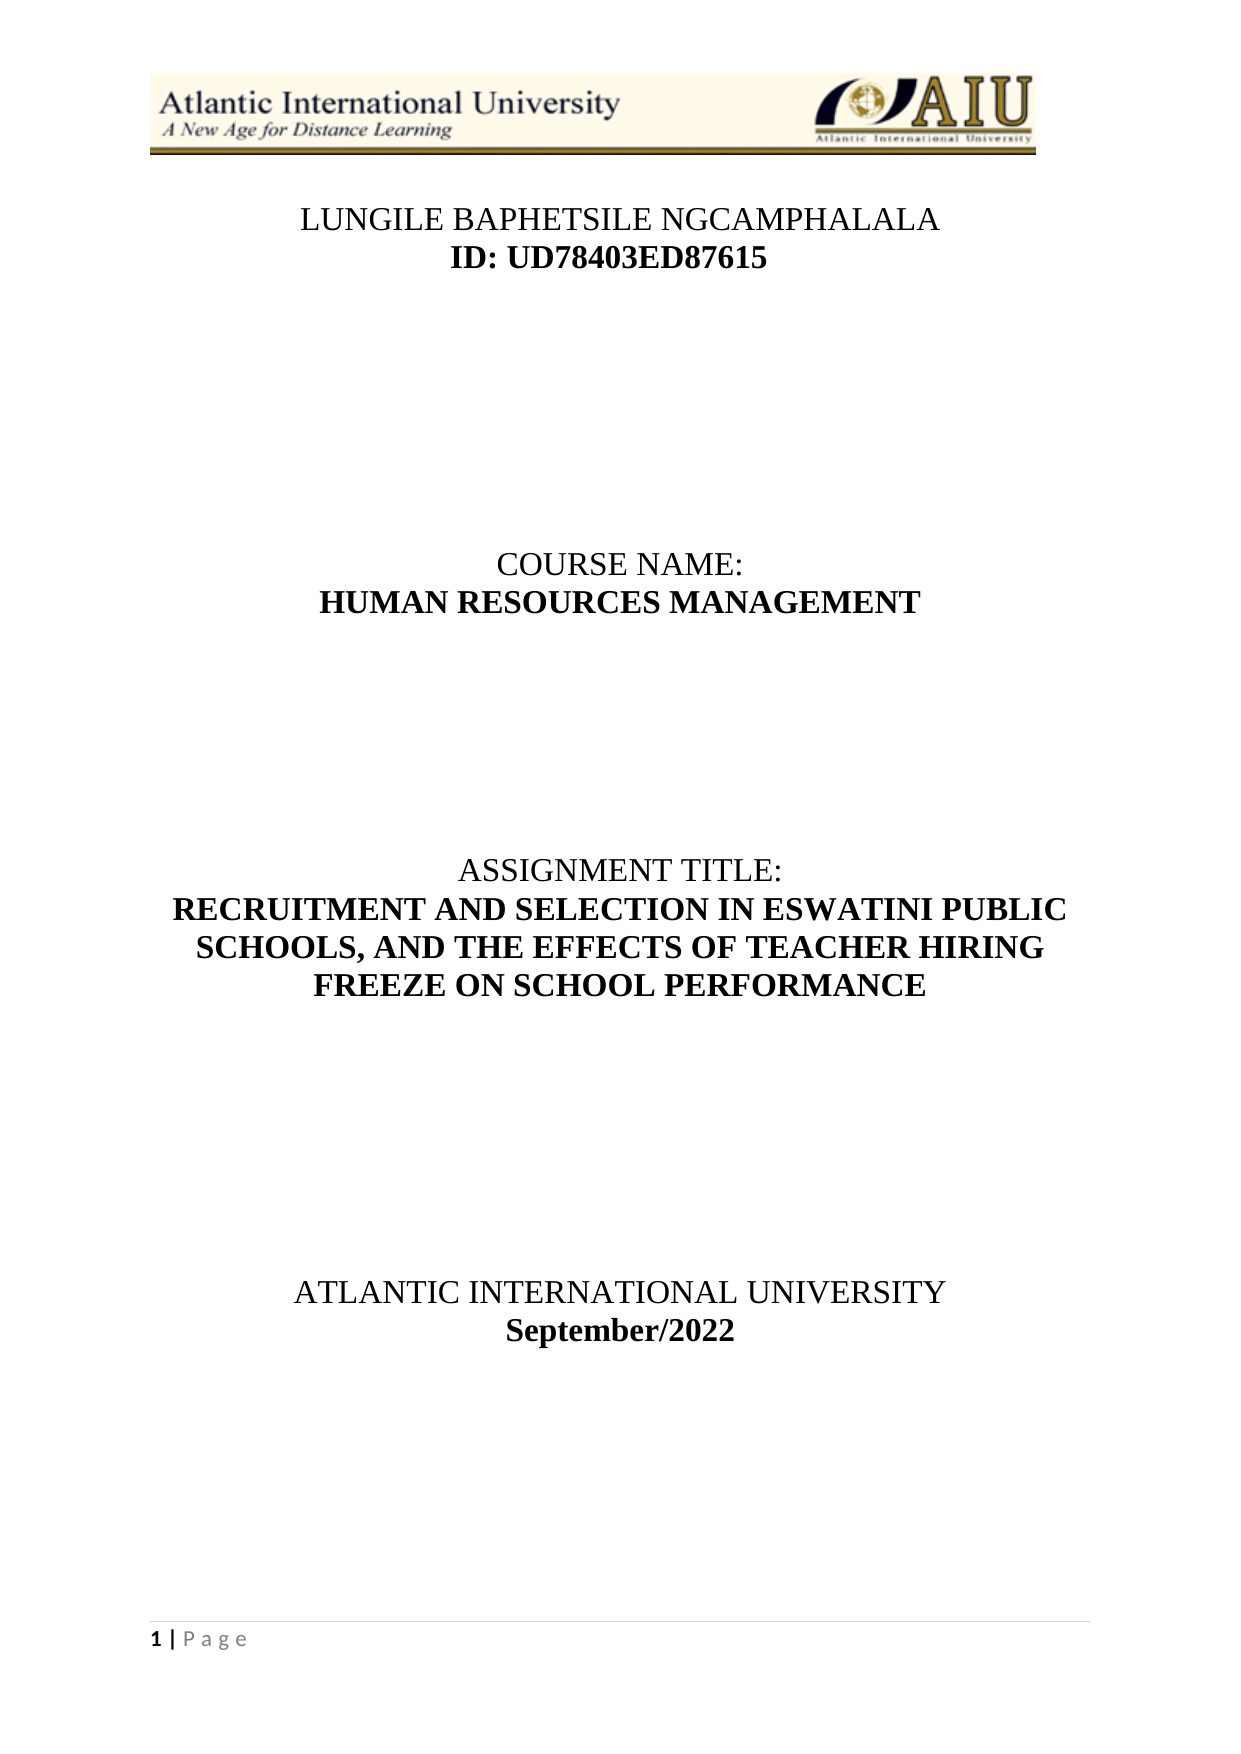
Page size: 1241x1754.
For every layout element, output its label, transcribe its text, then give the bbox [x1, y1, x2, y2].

text COURSE NAME: [150, 544, 1090, 582]
text RECRUITMENT AND SELECTION IN ESWATINI PUBLIC SCHOOLS, AND THE EFFECTS OF TEACHER HIRING FREEZE ON SCHOOL PERFORMANCE [150, 889, 1090, 1004]
text LUNGILE BAPHETSILE NGCAMPHALALA [150, 199, 1090, 237]
text ASSIGNMENT TITLE: [150, 851, 1090, 889]
text ID: UD78403ED87615 [375, 237, 1090, 276]
text September/2022 [150, 1311, 1090, 1349]
picture [150, 73, 1037, 155]
text ATLANTIC INTERNATIONAL UNIVERSITY [150, 1272, 1090, 1311]
text HUMAN RESOURCES MANAGEMENT [150, 582, 1090, 621]
